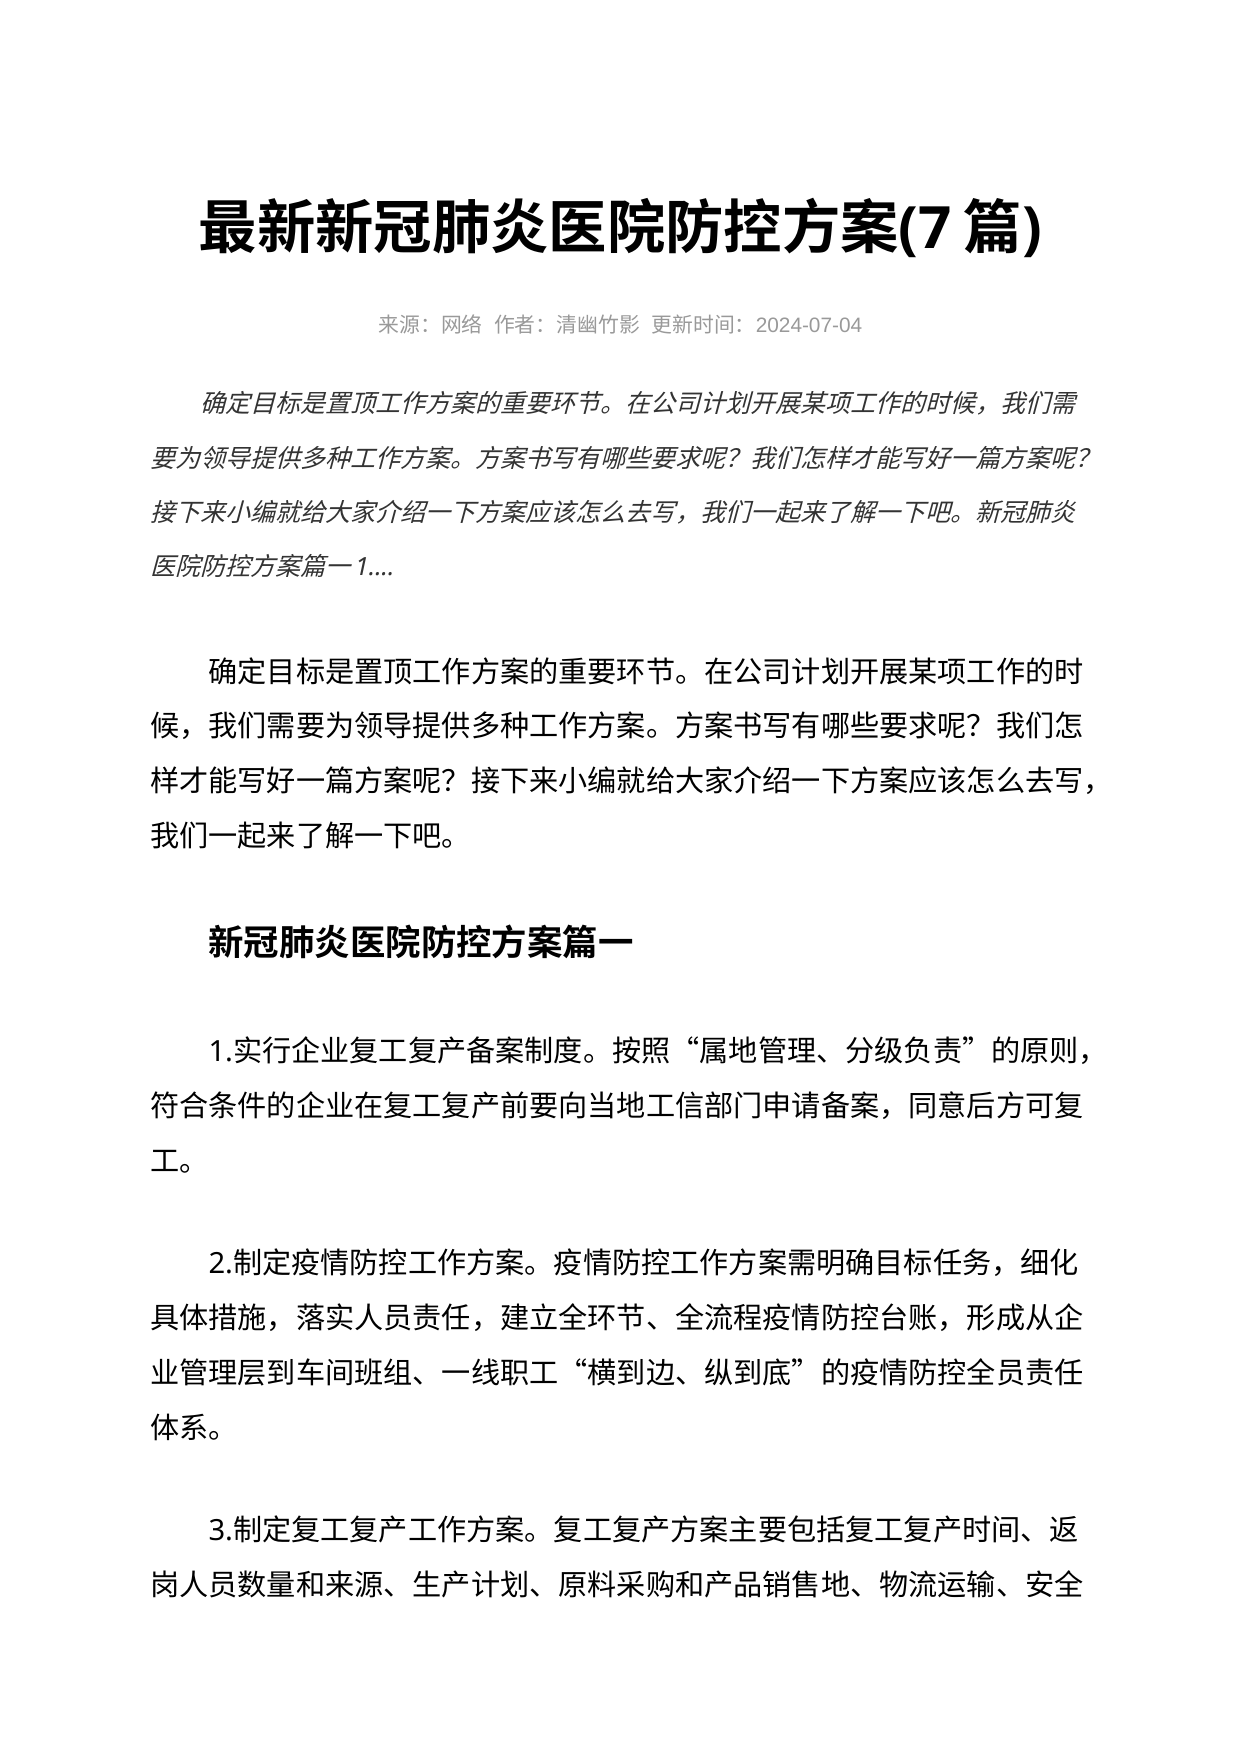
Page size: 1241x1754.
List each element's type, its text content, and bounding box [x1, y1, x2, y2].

text 1.实行企业复工复产备案制度。按照“属地管理、分级负责”的原则，符合条件的企业在复工复产前要向当地工信部门申请备案，同意后方可复工。 [150, 1028, 1090, 1180]
text 确定目标是置顶工作方案的重要环节。在公司计划开展某项工作的时候，我们需要为领导提供多种工作方案。方案书写有哪些要求呢？我们怎样才能写好一篇方案呢？接下来小编就给大家介绍一下方案应该怎么去写，我们一起来了解一下吧。 [150, 648, 1090, 855]
text 新冠肺炎医院防控方案篇一 [150, 914, 1090, 966]
text 2.制定疫情防控工作方案。疫情防控工作方案需明确目标任务，细化具体措施，落实人员责任，建立全环节、全流程疫情防控台账，形成从企业管理层到车间班组、一线职工“横到边、纵到底”的疫情防控全员责任体系。 [150, 1240, 1090, 1447]
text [150, 1506, 1090, 1603]
text 确定目标是置顶工作方案的重要环节。在公司计划开展某项工作的时候，我们需要为领导提供多种工作方案。方案书写有哪些要求呢？我们怎样才能写好一篇方案呢？接下来小编就给大家介绍一下方案应该怎么去写，我们一起来了解一下吧。新冠肺炎医院防控方案篇一1.... [150, 384, 1090, 583]
text 来源：网络 作者：清幽竹影 更新时间：2024-07-04 [150, 313, 1090, 337]
subtitle 最新新冠肺炎医院防控方案(7篇) [150, 181, 1090, 266]
